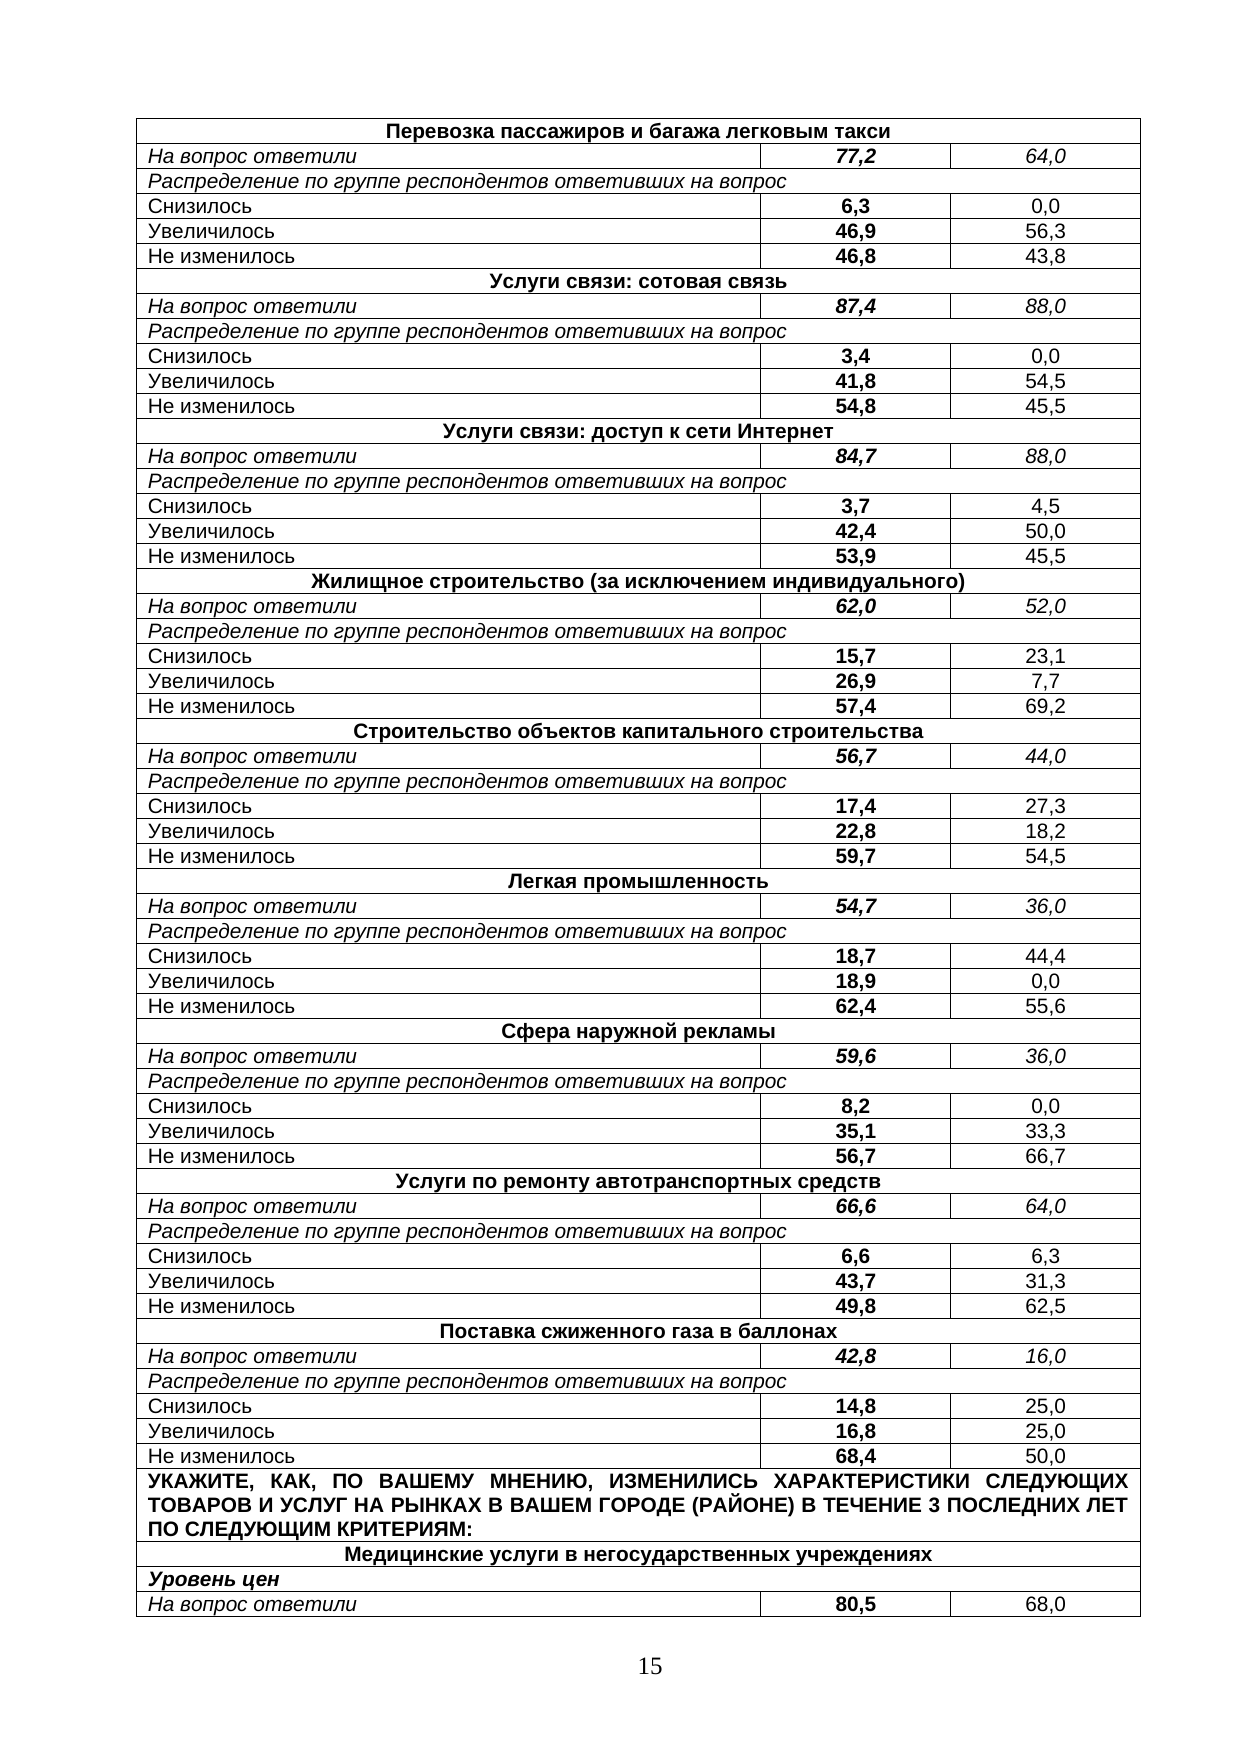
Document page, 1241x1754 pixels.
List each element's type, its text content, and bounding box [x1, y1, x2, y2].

table_cell Распределение по группе респондентов ответивших на вопрос [137, 1069, 1140, 1093]
table_cell 64,0 [951, 144, 1140, 168]
table_cell Увеличилось [137, 219, 760, 243]
table_cell 27,3 [951, 794, 1140, 818]
table_cell 77,2 [761, 144, 950, 168]
table_cell 45,5 [951, 394, 1140, 418]
table_cell Не изменилось [137, 244, 760, 268]
table_cell На вопрос ответили [137, 894, 760, 918]
table_cell 6,6 [761, 1244, 950, 1268]
table_cell 87,4 [761, 294, 950, 318]
table_cell 3,4 [761, 344, 950, 368]
table_cell 62,5 [951, 1294, 1140, 1318]
table_cell 59,6 [761, 1044, 950, 1068]
table_cell 46,8 [761, 244, 950, 268]
table_cell 17,4 [761, 794, 950, 818]
table_cell 33,3 [951, 1119, 1140, 1143]
table_cell 54,7 [761, 894, 950, 918]
table_cell Увеличилось [137, 669, 760, 693]
table_cell 18,2 [951, 819, 1140, 843]
table_cell Не изменилось [137, 694, 760, 718]
table_cell 68,0 [951, 1592, 1140, 1616]
table_cell Снизилось [137, 494, 760, 518]
table_cell Поставка сжиженного газа в баллонах [137, 1319, 1140, 1343]
table_cell УКАЖИТЕ, КАК, ПО ВАШЕМУ МНЕНИЮ, ИЗМЕНИЛИСЬ ХАРАКТЕРИСТИКИ СЛЕДУЮЩИХ ТОВАРОВ И УСЛУГ НА РЫНКАХ В ВАШЕМ ГОРОДЕ (РАЙОНЕ) В ТЕЧЕНИЕ 3 ПОСЛЕДНИХ ЛЕТ ПО СЛЕДУЮЩИМ КРИТЕРИЯМ: [137, 1469, 1140, 1541]
table_cell На вопрос ответили [137, 1194, 760, 1218]
table_cell 18,7 [761, 944, 950, 968]
table_cell 35,1 [761, 1119, 950, 1143]
table_cell 26,9 [761, 669, 950, 693]
table_cell 43,8 [951, 244, 1140, 268]
table_cell Распределение по группе респондентов ответивших на вопрос [137, 769, 1140, 793]
table_cell 14,8 [761, 1394, 950, 1418]
table_cell Не изменилось [137, 844, 760, 868]
table_cell Не изменилось [137, 994, 760, 1018]
table_cell 0,0 [951, 969, 1140, 993]
table_cell 55,6 [951, 994, 1140, 1018]
table_cell Снизилось [137, 194, 760, 218]
table_cell 0,0 [951, 344, 1140, 368]
table_cell Снизилось [137, 644, 760, 668]
table_cell Не изменилось [137, 1444, 760, 1468]
table_cell Увеличилось [137, 369, 760, 393]
table_cell Увеличилось [137, 969, 760, 993]
table_cell Распределение по группе респондентов ответивших на вопрос [137, 1219, 1140, 1243]
table_cell Снизилось [137, 944, 760, 968]
table_cell Перевозка пассажиров и багажа легковым такси [137, 119, 1140, 143]
table_cell Снизилось [137, 1244, 760, 1268]
table_cell Увеличилось [137, 519, 760, 543]
table_cell Увеличилось [137, 1269, 760, 1293]
table_cell 54,5 [951, 369, 1140, 393]
table_cell Распределение по группе респондентов ответивших на вопрос [137, 319, 1140, 343]
table_cell Не изменилось [137, 544, 760, 568]
table_cell 42,4 [761, 519, 950, 543]
table_cell 64,0 [951, 1194, 1140, 1218]
table_cell 50,0 [951, 519, 1140, 543]
table_cell На вопрос ответили [137, 294, 760, 318]
table_cell 6,3 [761, 194, 950, 218]
table_cell 36,0 [951, 1044, 1140, 1068]
table_cell 36,0 [951, 894, 1140, 918]
table_cell 31,3 [951, 1269, 1140, 1293]
table_cell Сфера наружной рекламы [137, 1019, 1140, 1043]
table_cell 54,8 [761, 394, 950, 418]
table_cell 66,7 [951, 1144, 1140, 1168]
table_cell 25,0 [951, 1419, 1140, 1443]
table_cell 15,7 [761, 644, 950, 668]
table_cell 44,4 [951, 944, 1140, 968]
table_cell Услуги связи: сотовая связь [137, 269, 1140, 293]
table_cell 66,6 [761, 1194, 950, 1218]
table_cell 7,7 [951, 669, 1140, 693]
table_cell Увеличилось [137, 819, 760, 843]
table_cell 88,0 [951, 294, 1140, 318]
table_cell Не изменилось [137, 1144, 760, 1168]
table_cell 68,4 [761, 1444, 950, 1468]
table_cell На вопрос ответили [137, 1044, 760, 1068]
table_cell 57,4 [761, 694, 950, 718]
table_cell Увеличилось [137, 1119, 760, 1143]
table_cell 50,0 [951, 1444, 1140, 1468]
table_cell 84,7 [761, 444, 950, 468]
table_cell 56,3 [951, 219, 1140, 243]
table_cell На вопрос ответили [137, 444, 760, 468]
table_cell 52,0 [951, 594, 1140, 618]
table_cell На вопрос ответили [137, 594, 760, 618]
table_cell 0,0 [951, 1094, 1140, 1118]
table_cell 69,2 [951, 694, 1140, 718]
table_cell 44,0 [951, 744, 1140, 768]
table_cell Распределение по группе респондентов ответивших на вопрос [137, 919, 1140, 943]
table_cell Снизилось [137, 1394, 760, 1418]
table_cell Строительство объектов капитального строительства [137, 719, 1140, 743]
table_cell Снизилось [137, 1094, 760, 1118]
table_cell Уровень цен [137, 1567, 1140, 1591]
table_cell 43,7 [761, 1269, 950, 1293]
table_cell 16,0 [951, 1344, 1140, 1368]
table_cell 4,5 [951, 494, 1140, 518]
table_cell Снизилось [137, 794, 760, 818]
table_cell 23,1 [951, 644, 1140, 668]
table_cell 16,8 [761, 1419, 950, 1443]
table_cell 3,7 [761, 494, 950, 518]
table_cell На вопрос ответили [137, 144, 760, 168]
table_cell Жилищное строительство (за исключением индивидуального) [137, 569, 1140, 593]
table_cell 59,7 [761, 844, 950, 868]
table_cell 62,4 [761, 994, 950, 1018]
table_cell 53,9 [761, 544, 950, 568]
table_cell Услуги связи: доступ к сети Интернет [137, 419, 1140, 443]
table_cell 49,8 [761, 1294, 950, 1318]
table_cell На вопрос ответили [137, 1344, 760, 1368]
table_cell 41,8 [761, 369, 950, 393]
table_cell 45,5 [951, 544, 1140, 568]
table_cell Снизилось [137, 344, 760, 368]
table_cell 46,9 [761, 219, 950, 243]
table_cell 62,0 [761, 594, 950, 618]
table_cell Не изменилось [137, 1294, 760, 1318]
table_cell 0,0 [951, 194, 1140, 218]
table_cell Увеличилось [137, 1419, 760, 1443]
table_cell Услуги по ремонту автотранспортных средств [137, 1169, 1140, 1193]
table_cell Распределение по группе респондентов ответивших на вопрос [137, 1369, 1140, 1393]
table_cell Легкая промышленность [137, 869, 1140, 893]
table_cell Медицинские услуги в негосударственных учреждениях [137, 1542, 1140, 1566]
table_cell Распределение по группе респондентов ответивших на вопрос [137, 469, 1140, 493]
table_cell Не изменилось [137, 394, 760, 418]
table_cell 88,0 [951, 444, 1140, 468]
table_cell 25,0 [951, 1394, 1140, 1418]
table_cell 22,8 [761, 819, 950, 843]
table_cell На вопрос ответили [137, 744, 760, 768]
table_cell 56,7 [761, 1144, 950, 1168]
table_cell 80,5 [761, 1592, 950, 1616]
table_cell 18,9 [761, 969, 950, 993]
table_cell 42,8 [761, 1344, 950, 1368]
table_cell На вопрос ответили [137, 1592, 760, 1616]
table_cell Распределение по группе респондентов ответивших на вопрос [137, 619, 1140, 643]
table_cell 6,3 [951, 1244, 1140, 1268]
table_cell 54,5 [951, 844, 1140, 868]
table_cell 56,7 [761, 744, 950, 768]
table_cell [137, 169, 1140, 193]
table_cell 8,2 [761, 1094, 950, 1118]
